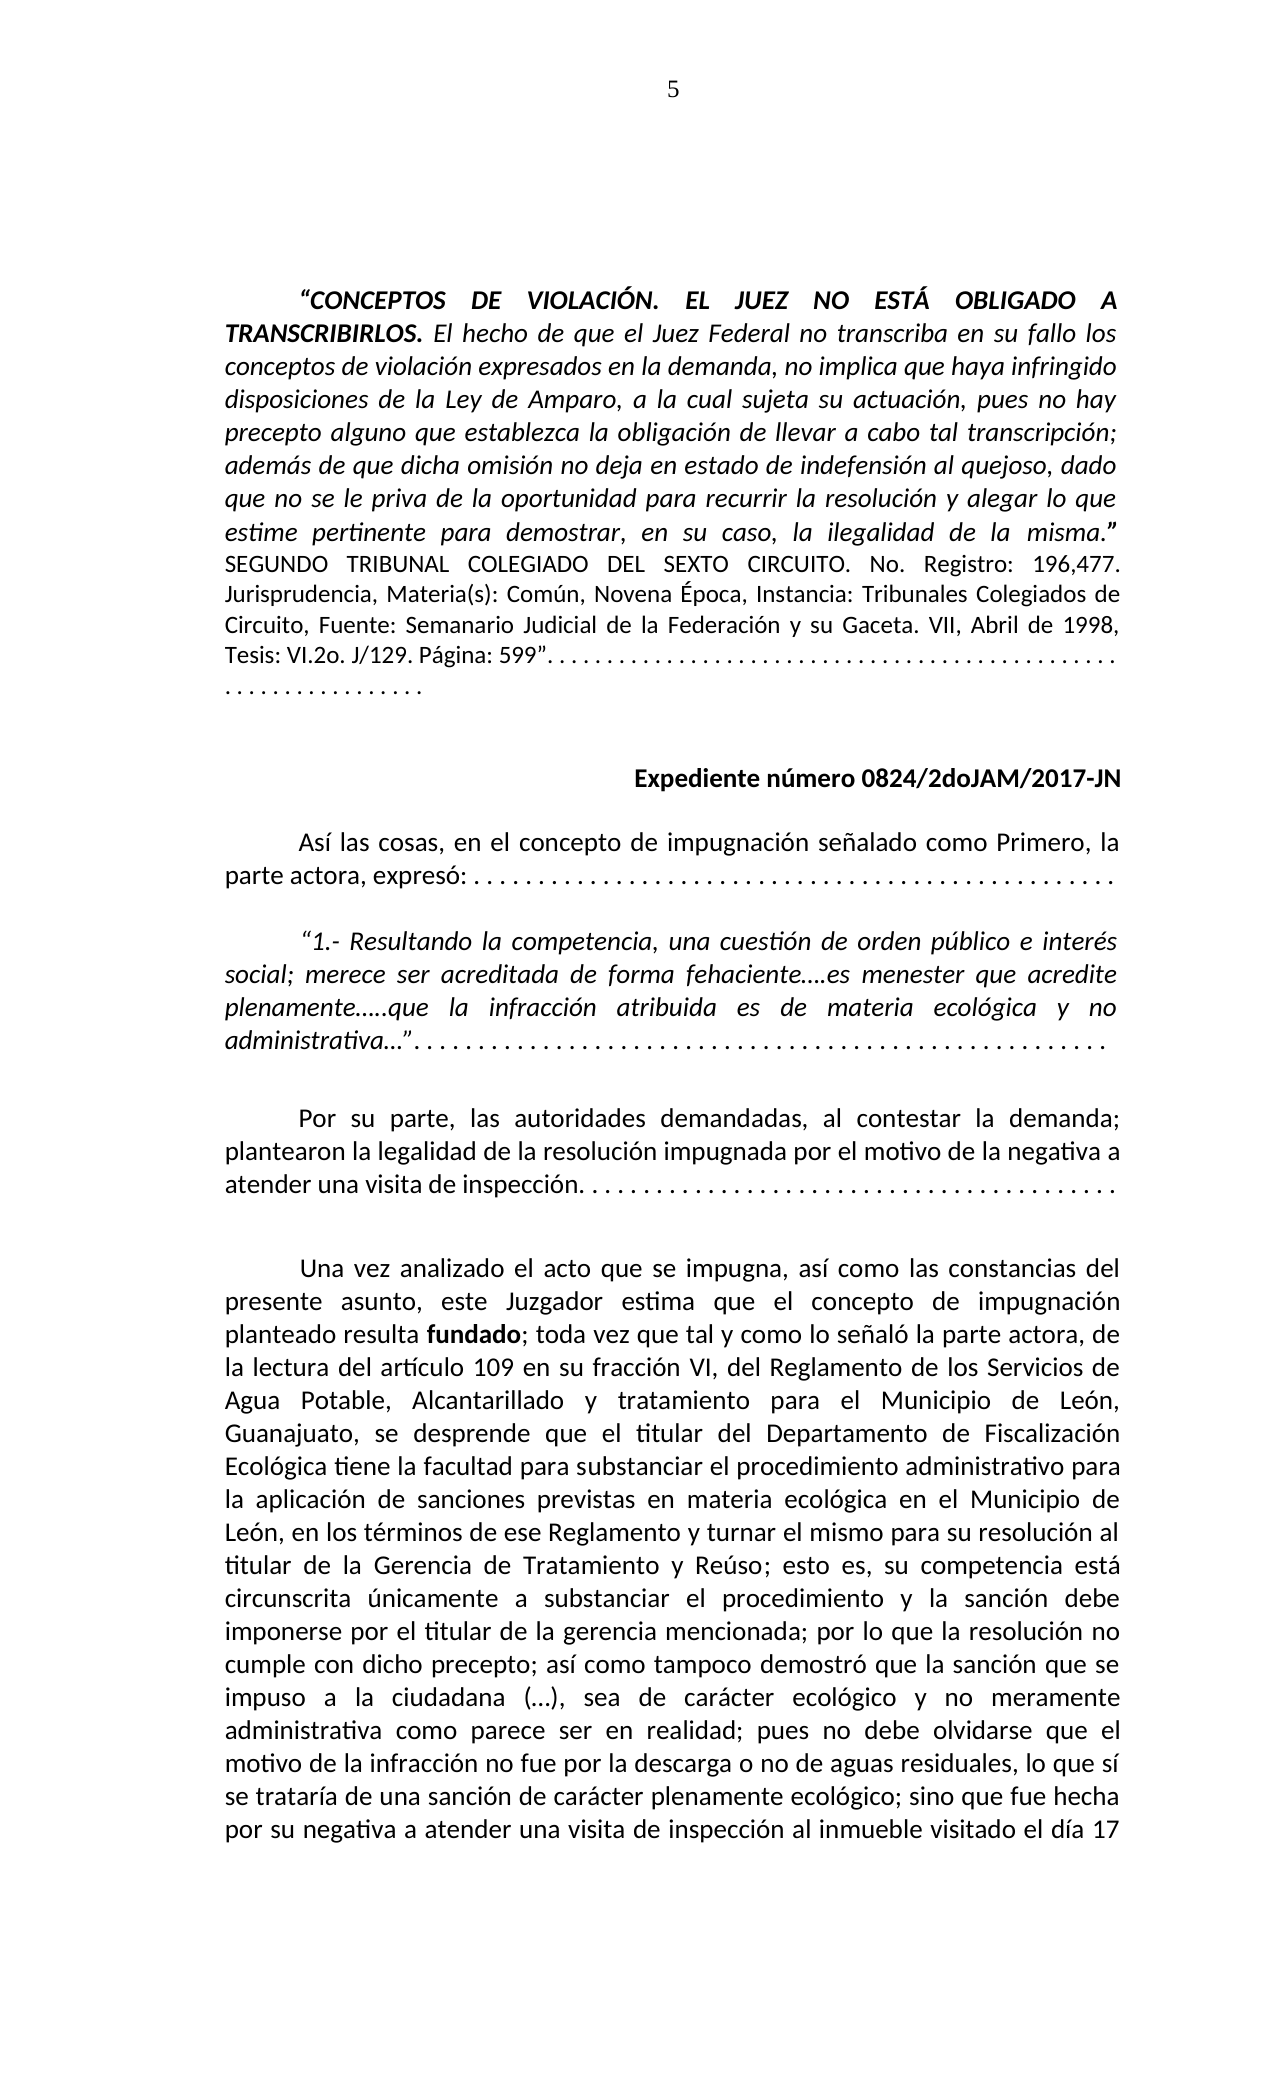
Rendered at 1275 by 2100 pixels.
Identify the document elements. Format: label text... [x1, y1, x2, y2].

text Expediente número 0824/2doJAM/2017-JN [224, 761, 1121, 794]
text “1.- Resultando la competencia, una cuestión de orden público e interés social; merece ser acreditada de forma fehaciente….es menester que acredite plenamente…..que la infracción atribuida es de materia ecológica y no administrativa…”. . . . . . . . . . . . . . . . . . . . . . . . . . . . . . . . . . . . . . . . . . . . . . . . . . . . . . [224, 924, 1121, 1056]
text “CONCEPTOS DE VIOLACIÓN. EL JUEZ NO ESTÁ OBLIGADO A TRANSCRIBIRLOS. El hecho de que el Juez Federal no transcriba en su fallo los conceptos de violación expresados en la demanda, no implica que haya infringido disposiciones de la Ley de Amparo, a la cual sujeta su actuación, pues no hay precepto alguno que establezca la obligación de llevar a cabo tal transcripción; además de que dicha omisión no deja en estado de indefensión al quejoso, dado que no se le priva de la oportunidad para recurrir la resolución y alegar lo que estime pertinente para demostrar, en su caso, la ilegalidad de la misma.” SEGUNDO TRIBUNAL COLEGIADO DEL SEXTO CIRCUITO. No. Registro: 196,477. Jurisprudencia, Materia(s): Común, Novena Época, Instancia: Tribunales Colegiados de Circuito, Fuente: Semanario Judicial de la Federación y su Gaceta. VII, Abril de 1998, Tesis: VI.2o. J/129. Página: 599”. . . . . . . . . . . . . . . . . . . . . . . . . . . . . . . . . . . . . . . . . . . . . . . . . . . . . . . . . . . . . . . . . [224, 283, 1121, 700]
text Así las cosas, en el concepto de impugnación señalado como Primero, la parte actora, expresó: . . . . . . . . . . . . . . . . . . . . . . . . . . . . . . . . . . . . . . . . . . . . . . . . . . [224, 825, 1121, 891]
text Por su parte, las autoridades demandadas, al contestar la demanda; plantearon la legalidad de la resolución impugnada por el motivo de la negativa a atender una visita de inspección. . . . . . . . . . . . . . . . . . . . . . . . . . . . . . . . . . . . . . . . . . [224, 1102, 1121, 1201]
